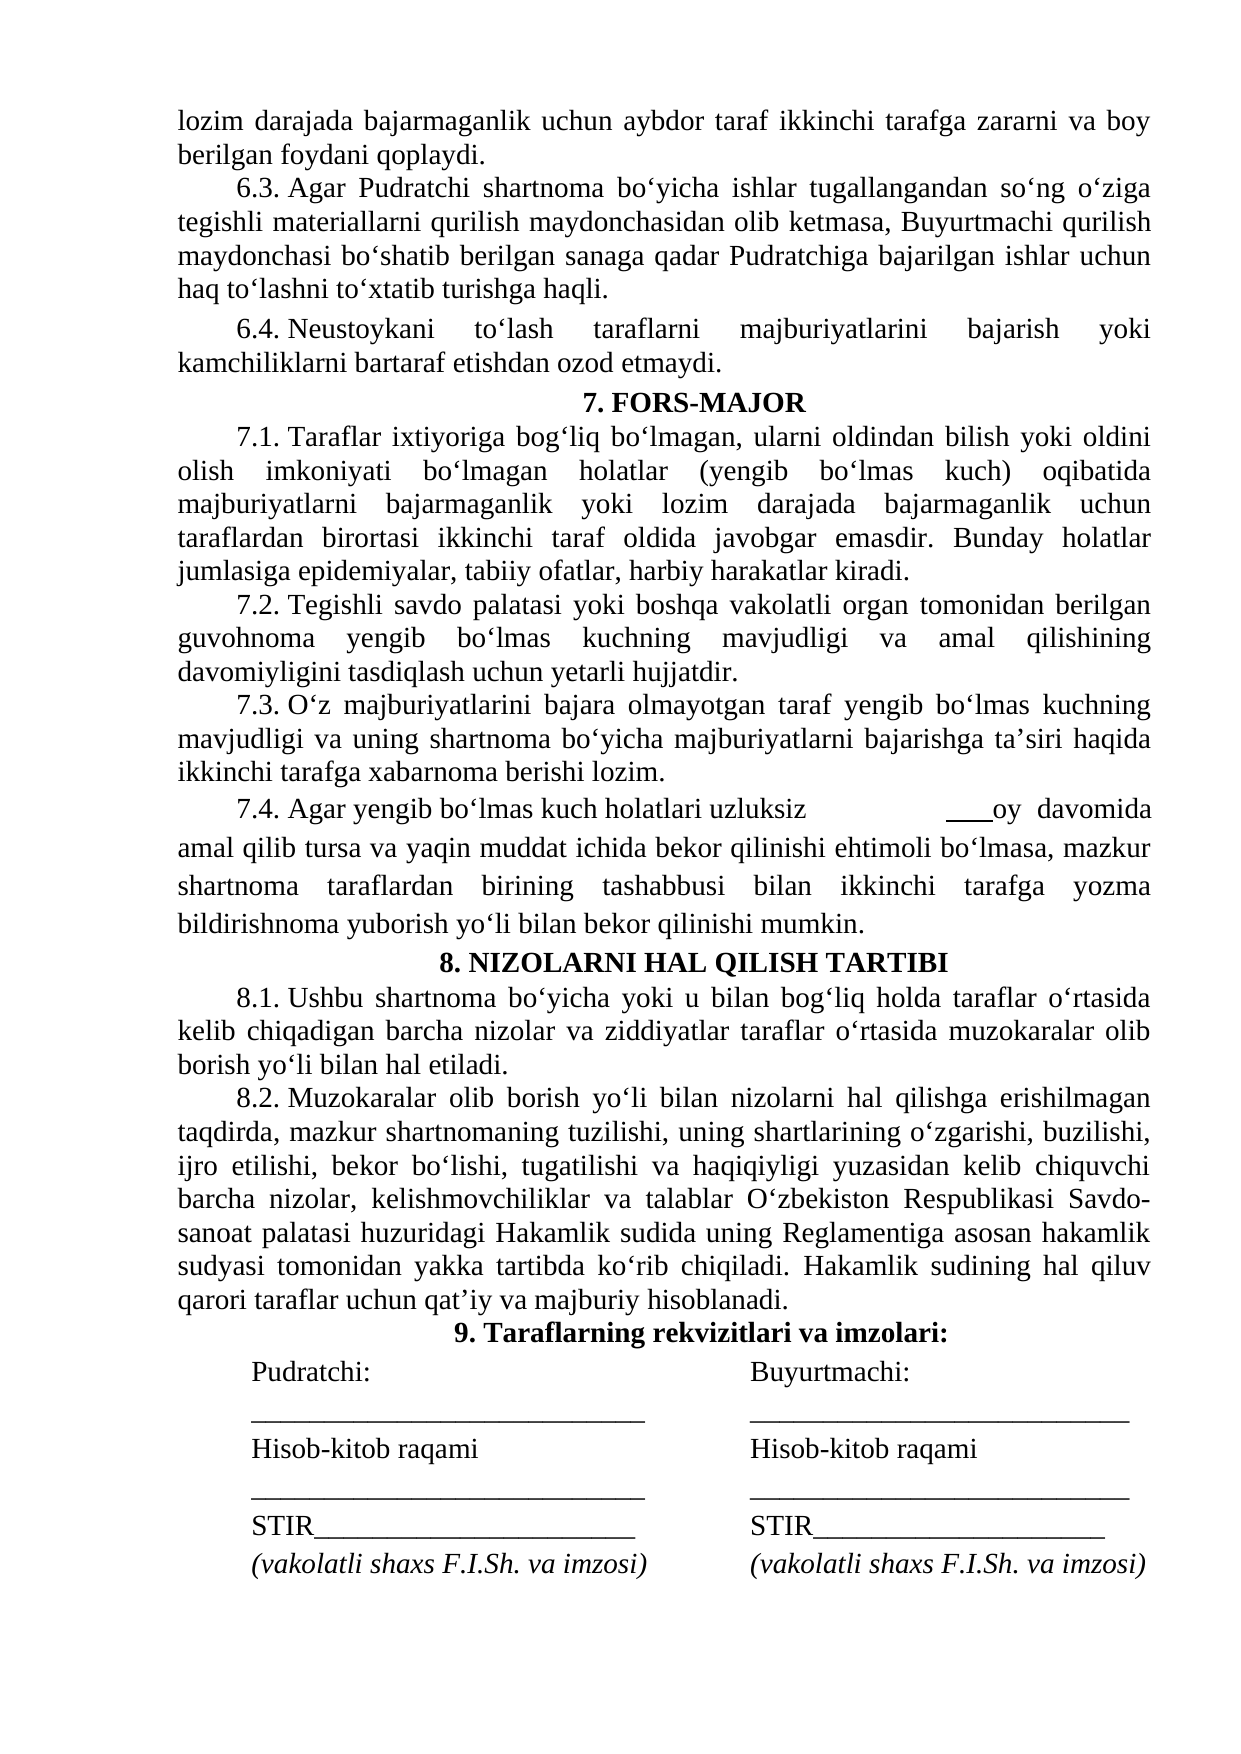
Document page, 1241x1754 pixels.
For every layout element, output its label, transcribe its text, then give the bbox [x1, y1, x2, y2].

text 6.3. Agar Pudratchi shartnoma boʻyicha ishlar tugallangandan soʻng oʻziga tegishli materiallarni qurilish maydonchasidan olib ketmasa, Buyurtmachi qurilish maydonchasi boʻshatib berilgan sanaga qadar Pudratchiga bajarilgan ishlar uchun haq toʻlashni toʻxtatib turishga haqli. [177, 171, 1152, 305]
table_header Buyurtmachi: __________________________ Hisob-kitob raqami __________________________ STIR____________________ (vakolatli shaxs F.I.Sh. va imzosi) [665, 1354, 1163, 1624]
table_header Pudratchi: ___________________________ Hisob-kitob raqami ___________________________ STIR______________________ (vakolatli shaxs F.I.Sh. va imzosi) [166, 1354, 665, 1624]
text 9. Taraflarning rekvizitlari va imzolari: [251, 1315, 1152, 1349]
text 7. FORS-MAJOR [177, 386, 1152, 419]
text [177, 103, 1152, 171]
text 6.4. Neustoykani toʻlash taraflarni majburiyatlarini bajarish yoki kamchiliklarni bartaraf etishdan ozod etmaydi. [177, 312, 1152, 379]
text 8. NIZOLARNI HAL QILISH TARTIBI [177, 941, 1152, 980]
text 8.1. Ushbu shartnoma boʻyicha yoki u bilan bogʻliq holda taraflar oʻrtasida kelib chiqadigan barcha nizolar va ziddiyatlar taraflar oʻrtasida muzokaralar olib borish yoʻli bilan hal etiladi. [177, 980, 1151, 1080]
text 7.3. Oʻz majburiyatlarini bajara olmayotgan taraf yengib boʻlmas kuchning mavjudligi va uning shartnoma boʻyicha majburiyatlarni bajarishga taʼsiri haqida ikkinchi tarafga xabarnoma berishi lozim. [177, 687, 1152, 788]
text 7.4. Agar yengib boʻlmas kuch holatlari uzluksiz oy davomida amal qilib tursa va yaqin muddat ichida bekor qilinishi ehtimoli boʻlmasa, mazkur shartnoma taraflardan birining tashabbusi bilan ikkinchi tarafga yozma bildirishnoma yuborish yoʻli bilan bekor qilinishi mumkin. [177, 788, 1152, 941]
text 7.1. Taraflar ixtiyoriga bogʻliq boʻlmagan, ularni oldindan bilish yoki oldini olish imkoniyati boʻlmagan holatlar (yengib boʻlmas kuch) oqibatida majburiyatlarni bajarmaganlik yoki lozim darajada bajarmaganlik uchun taraflardan birortasi ikkinchi taraf oldida javobgar emasdir. Bunday holatlar jumlasiga epidemiyalar, tabiiy ofatlar, harbiy harakatlar kiradi. [177, 419, 1152, 587]
text 7.2. Tegishli savdo palatasi yoki boshqa vakolatli organ tomonidan berilgan guvohnoma yengib boʻlmas kuchning mavjudligi va amal qilishining davomiyligini tasdiqlash uchun yetarli hujjatdir. [177, 587, 1152, 687]
text 8.2. Muzokaralar olib borish yoʻli bilan nizolarni hal qilishga erishilmagan taqdirda, mazkur shartnomaning tuzilishi, uning shartlarining oʻzgarishi, buzilishi, ijro etilishi, bekor boʻlishi, tugatilishi va haqiqiyligi yuzasidan kelib chiquvchi barcha nizolar, kelishmovchiliklar va talablar Oʻzbekiston Respublikasi Savdo- sanoat palatasi huzuridagi Hakamlik sudida uning Reglamentiga asosan hakamlik sudyasi tomonidan yakka tartibda koʻrib chiqiladi. Hakamlik sudining hal qiluv qarori taraflar uchun qatʼiy va majburiy hisoblanadi. [177, 1081, 1151, 1315]
